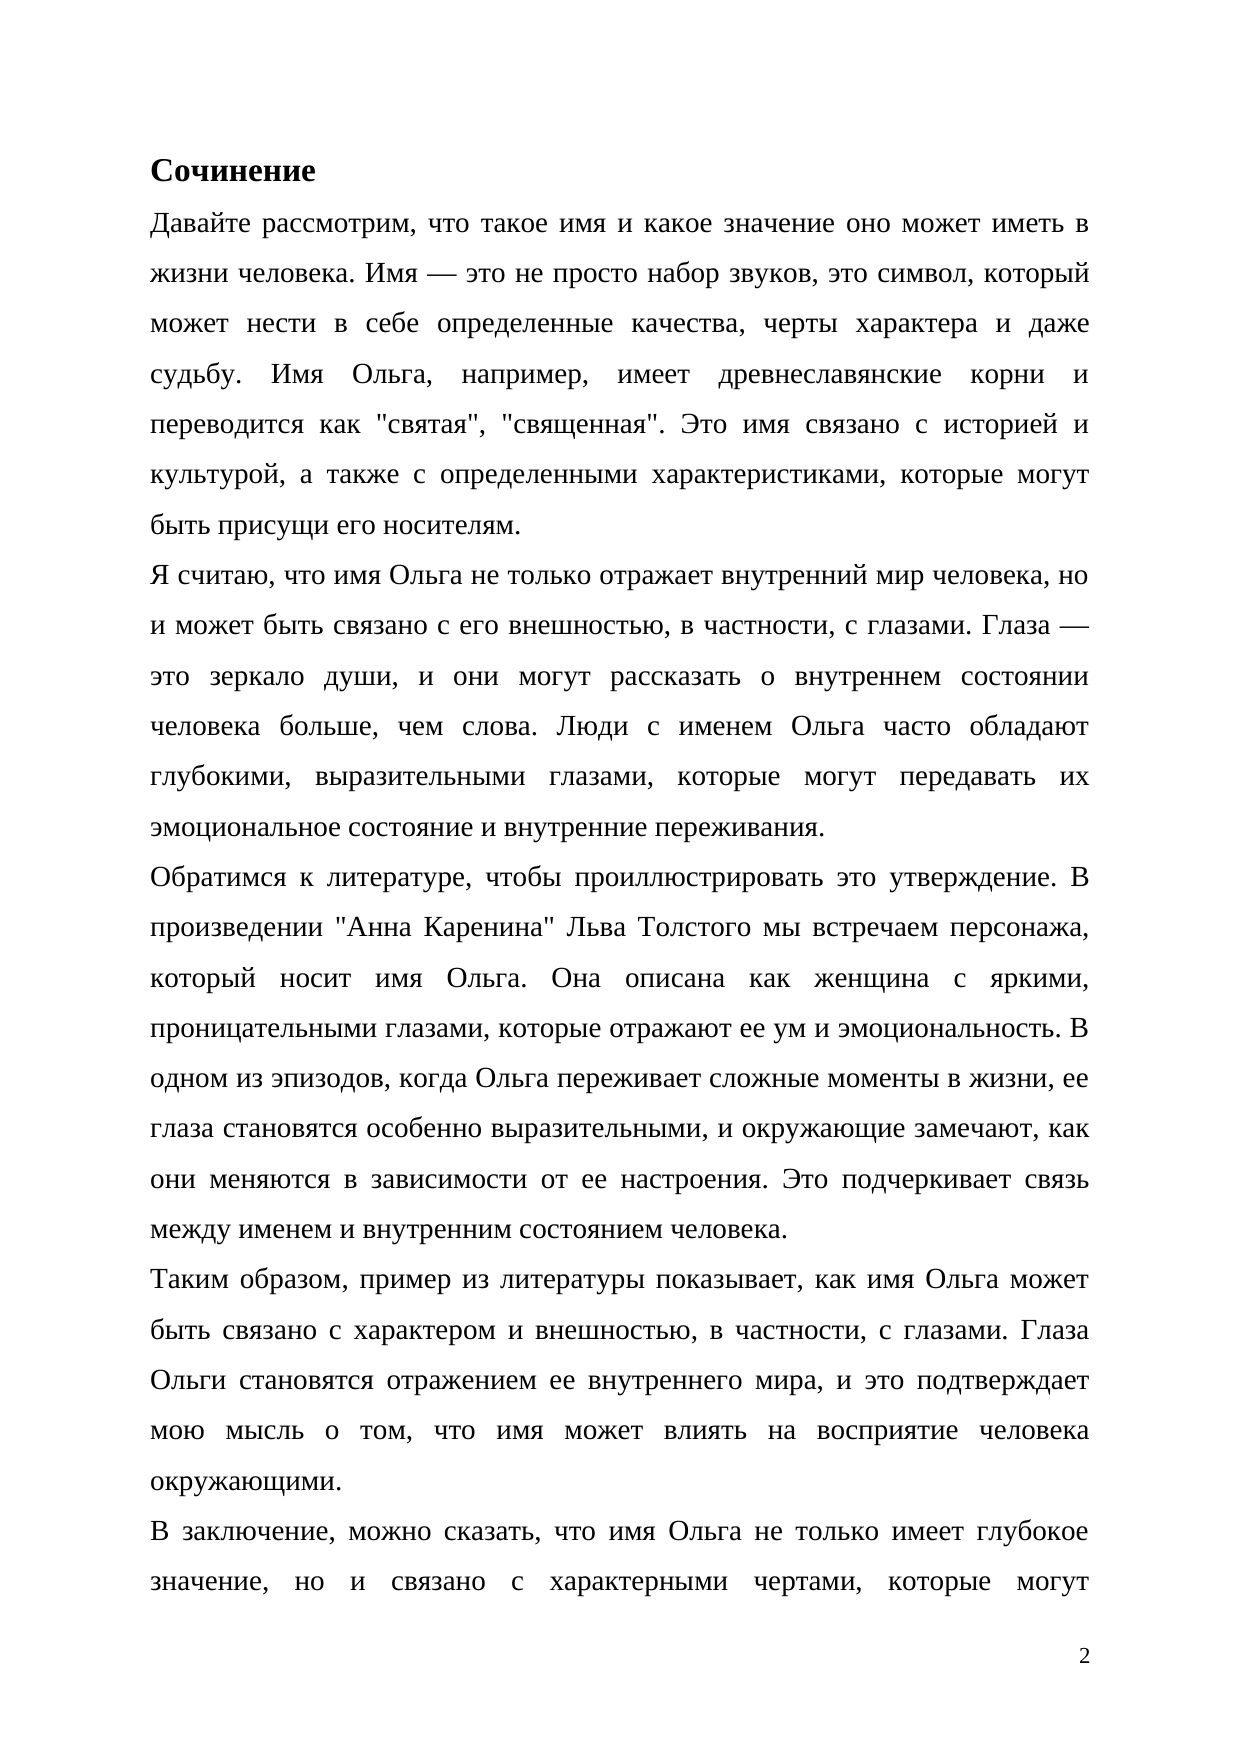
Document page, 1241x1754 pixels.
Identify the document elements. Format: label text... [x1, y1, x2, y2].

text Обратимся к литературе, чтобы проиллюстрировать это утверждение. В произведении "Анна Каренина" Льва Толстого мы встречаем персонажа, который носит имя Ольга. Она описана как женщина с яркими, проницательными глазами, которые отражают ее ум и эмоциональность. В одном из эпизодов, когда Ольга переживает сложные моменты в жизни, ее глаза становятся особенно выразительными, и окружающие замечают, как они меняются в зависимости от ее настроения. Это подчеркивает связь между именем и внутренним состоянием человека. [150, 859, 1090, 1245]
text Таким образом, пример из литературы показывает, как имя Ольга может быть связано с характером и внешностью, в частности, с глазами. Глаза Ольги становятся отражением ее внутреннего мира, и это подтверждает мою мысль о том, что имя может влиять на восприятие человека окружающими. [150, 1262, 1090, 1496]
subtitle Сочинение [150, 150, 1090, 188]
text Давайте рассмотрим, что такое имя и какое значение оно может иметь в жизни человека. Имя — это не просто набор звуков, это символ, который может нести в себе определенные качества, черты характера и даже судьбу. Имя Ольга, например, имеет древнеславянские корни и переводится как "святая", "священная". Это имя связано с историей и культурой, а также с определенными характеристиками, которые могут быть присущи его носителям. [150, 205, 1090, 540]
text Я считаю, что имя Ольга не только отражает внутренний мир человека, но и может быть связано с его внешностью, в частности, с глазами. Глаза — это зеркало души, и они могут рассказать о внутреннем состоянии человека больше, чем слова. Люди с именем Ольга часто обладают глубокими, выразительными глазами, которые могут передавать их эмоциональное состояние и внутренние переживания. [150, 557, 1090, 842]
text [150, 1513, 1090, 1597]
